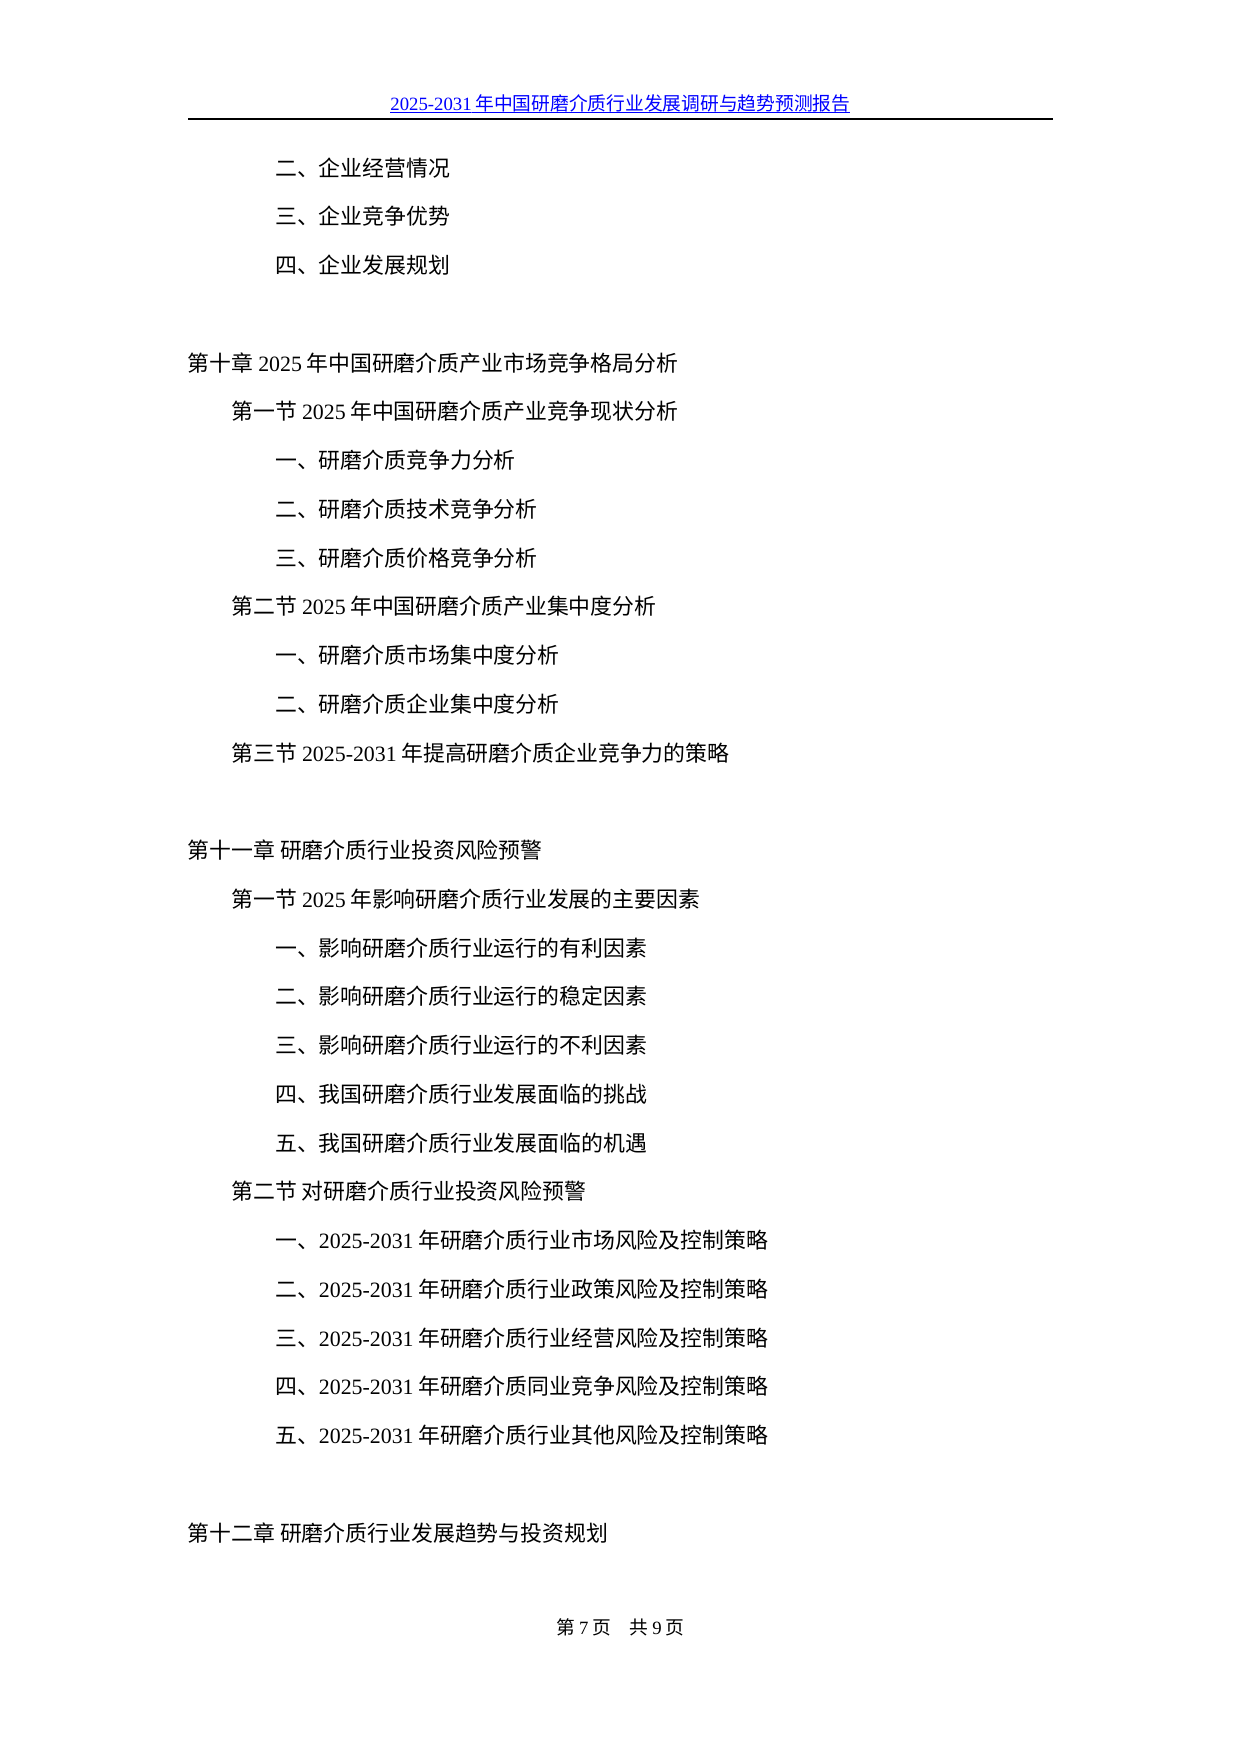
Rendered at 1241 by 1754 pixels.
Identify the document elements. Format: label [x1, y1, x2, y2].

text [187, 150, 1053, 1548]
